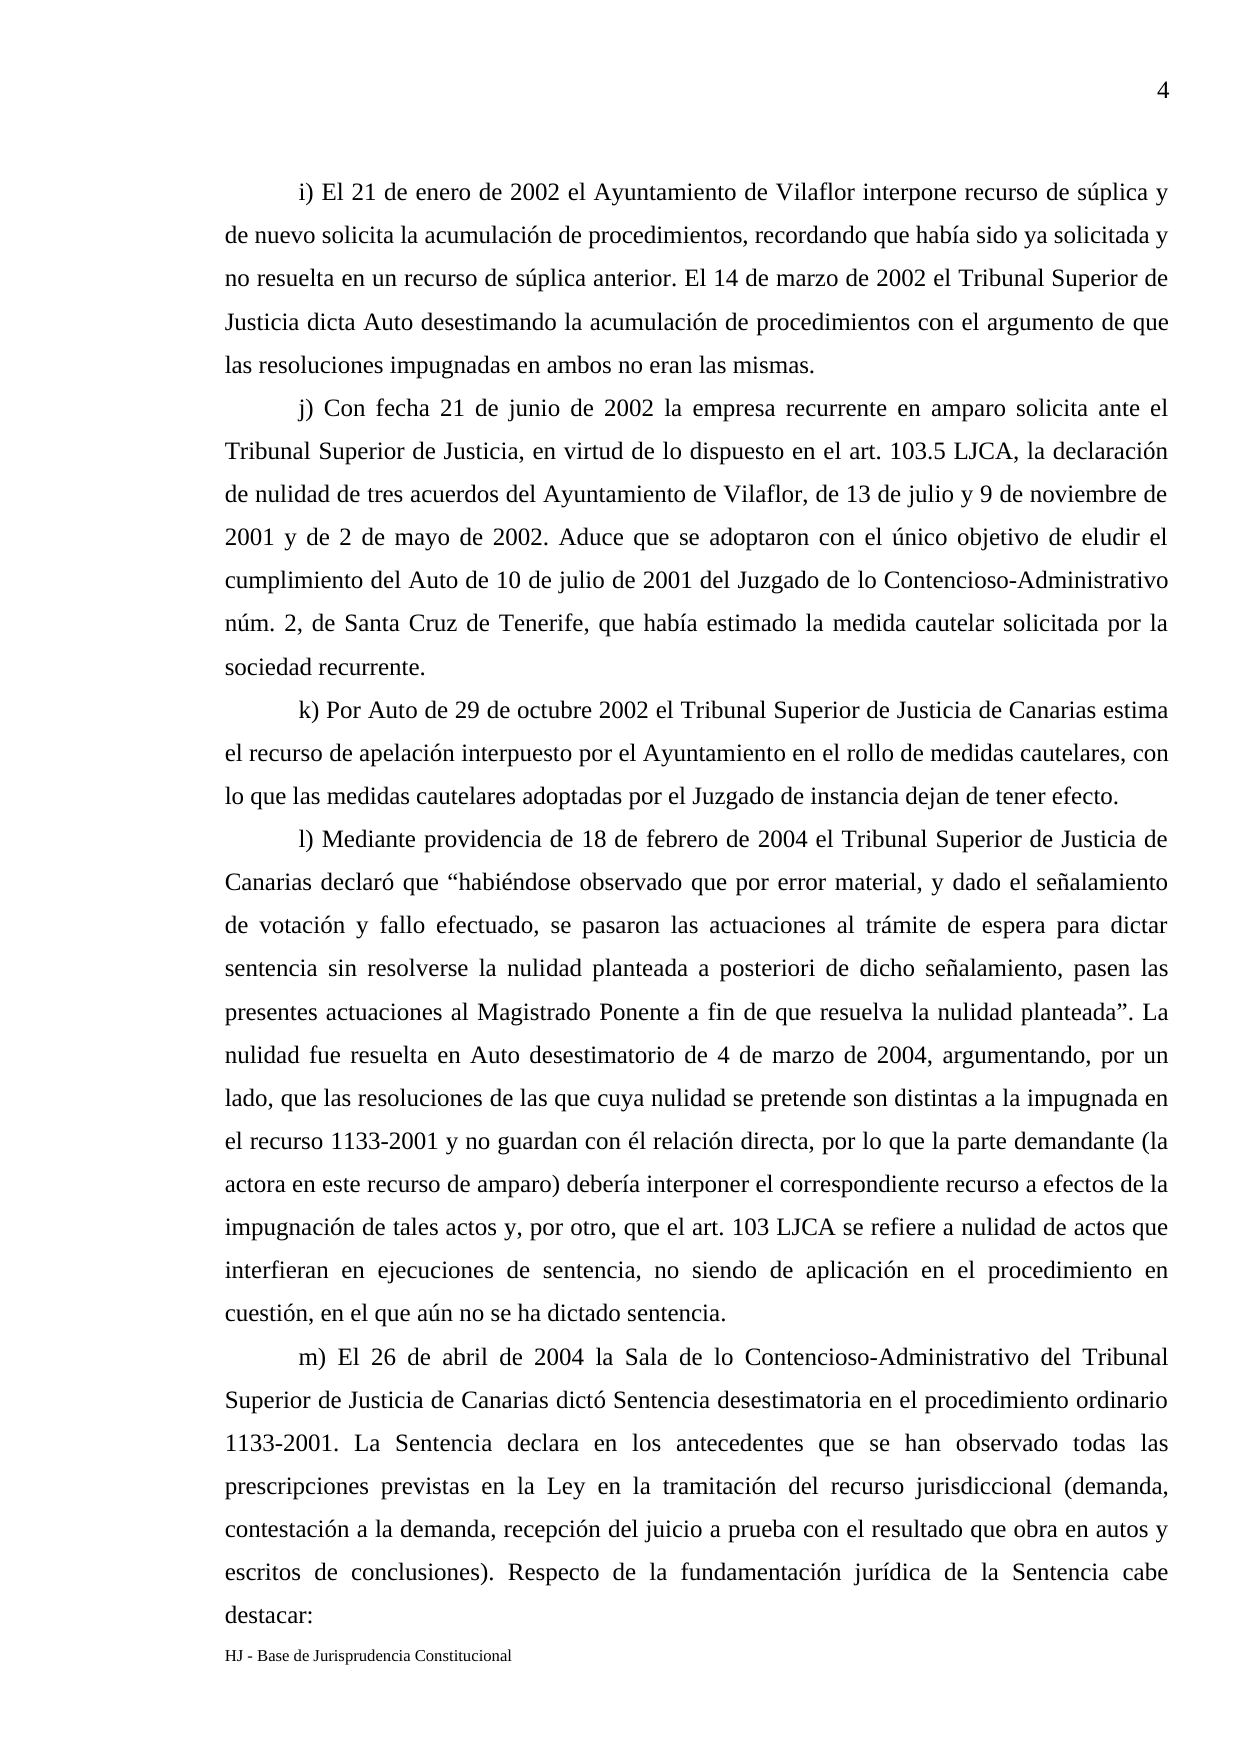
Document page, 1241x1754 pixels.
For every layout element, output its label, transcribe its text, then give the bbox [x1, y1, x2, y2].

text k) Por Auto de 29 de octubre 2002 el Tribunal Superior de Justicia de Canarias estima el recurso de apelación interpuesto por el Ayuntamiento en el rollo de medidas cautelares, con lo que las medidas cautelares adoptadas por el Juzgado de instancia dejan de tener efecto. [224, 695, 1169, 810]
text i) El 21 de enero de 2002 el Ayuntamiento de Vilaflor interpone recurso de súplica y de nuevo solicita la acumulación de procedimientos, recordando que había sido ya solicitada y no resuelta en un recurso de súplica anterior. El 14 de marzo de 2002 el Tribunal Superior de Justicia dicta Auto desestimando la acumulación de procedimientos con el argumento de que las resoluciones impugnadas en ambos no eran las mismas. [224, 177, 1169, 378]
text m) El 26 de abril de 2004 la Sala de lo Contencioso-Administrativo del Tribunal Superior de Justicia de Canarias dictó Sentencia desestimatoria en el procedimiento ordinario 1133-2001. La Sentencia declara en los antecedentes que se han observado todas las prescripciones previstas en la Ley en la tramitación del recurso jurisdiccional (demanda, contestación a la demanda, recepción del juicio a prueba con el resultado que obra en autos y escritos de conclusiones). Respecto de la fundamentación jurídica de la Sentencia cabe destacar: [224, 1342, 1169, 1629]
text j) Con fecha 21 de junio de 2002 la empresa recurrente en amparo solicita ante el Tribunal Superior de Justicia, en virtud de lo dispuesto en el art. 103.5 LJCA, la declaración de nulidad de tres acuerdos del Ayuntamiento de Vilaflor, de 13 de julio y 9 de noviembre de 2001 y de 2 de mayo de 2002. Aduce que se adoptaron con el único objetivo de eludir el cumplimiento del Auto de 10 de julio de 2001 del Juzgado de lo Contencioso-Administrativo núm. 2, de Santa Cruz de Tenerife, que había estimado la medida cautelar solicitada por la sociedad recurrente. [224, 393, 1169, 680]
text l) Mediante providencia de 18 de febrero de 2004 el Tribunal Superior de Justicia de Canarias declaró que “habiéndose observado que por error material, y dado el señalamiento de votación y fallo efectuado, se pasaron las actuaciones al trámite de espera para dictar sentencia sin resolverse la nulidad planteada a posteriori de dicho señalamiento, pasen las presentes actuaciones al Magistrado Ponente a fin de que resuelva la nulidad planteada”. La nulidad fue resuelta en Auto desestimatorio de 4 de marzo de 2004, argumentando, por un lado, que las resoluciones de las que cuya nulidad se pretende son distintas a la impugnada en el recurso 1133-2001 y no guardan con él relación directa, por lo que la parte demandante (la actora en este recurso de amparo) debería interponer el correspondiente recurso a efectos de la impugnación de tales actos y, por otro, que el art. 103 LJCA se refiere a nulidad de actos que interfieran en ejecuciones de sentencia, no siendo de aplicación en el procedimiento en cuestión, en el que aún no se ha dictado sentencia. [224, 824, 1169, 1327]
